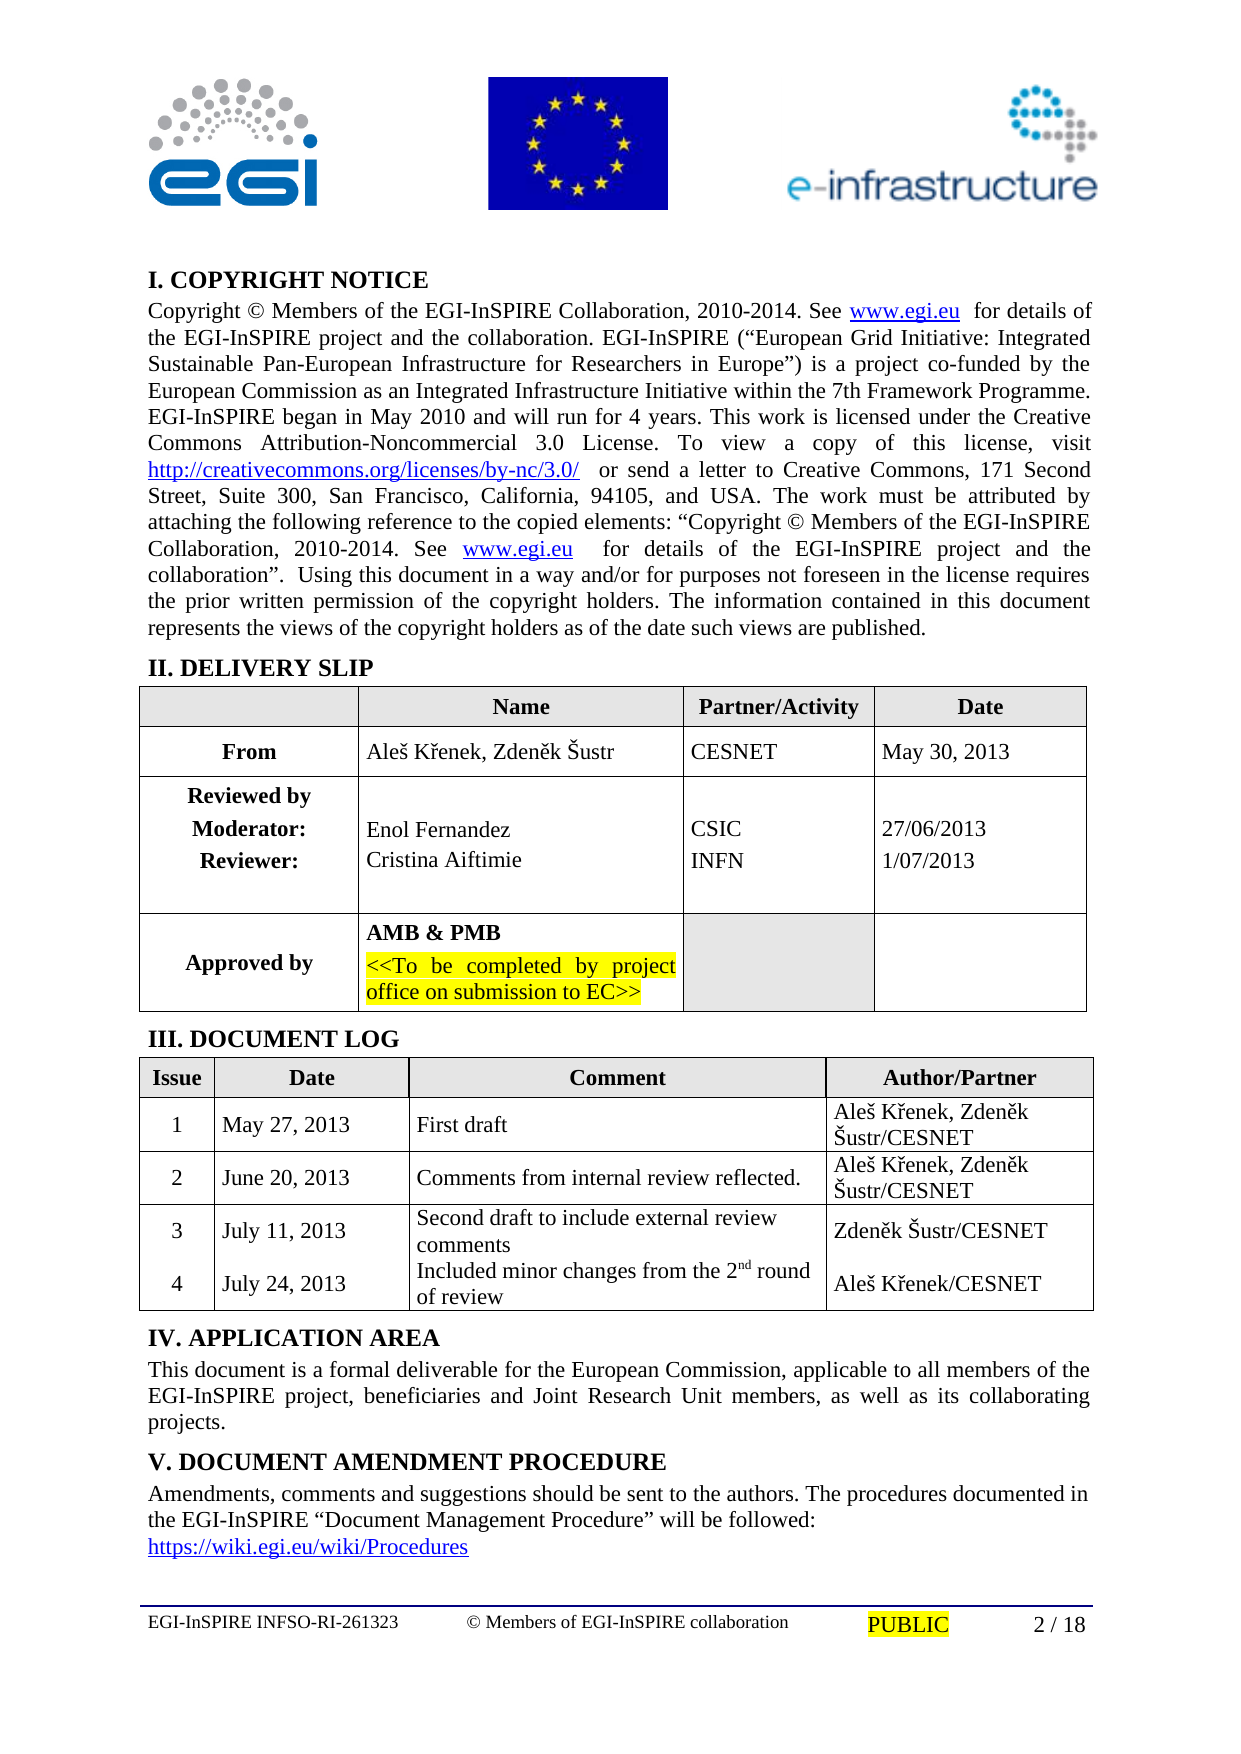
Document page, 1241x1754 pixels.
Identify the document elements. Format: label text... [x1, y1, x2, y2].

text Document amendment procedure [148, 1447, 1092, 1476]
table_cell Aleš Křenek/CESNET [827, 1257, 1093, 1310]
table_cell June 20, 2013 [215, 1152, 409, 1204]
table_cell [684, 914, 874, 1011]
table_cell CESNET [684, 727, 874, 776]
table_cell Included minor changes from the 2nd round of review [410, 1257, 826, 1310]
table_cell May 27, 2013 [215, 1098, 409, 1151]
table_cell Reviewed by Moderator: Reviewer: [140, 777, 358, 913]
table_cell 2 [140, 1152, 214, 1204]
table_header [140, 687, 358, 726]
picture [147, 77, 318, 208]
table_cell 1 [140, 1098, 214, 1151]
table_cell AMB & PMB <<To be completed by project office on submission to EC>> [359, 914, 683, 1011]
table_cell Comments from internal review reflected. [410, 1152, 826, 1204]
table_cell Aleš Křenek, Zdeněk Šustr/CESNET [827, 1098, 1093, 1151]
table_cell July 24, 2013 [215, 1257, 409, 1310]
table_cell July 11, 2013 [215, 1205, 409, 1257]
table_header Author/Partner [827, 1058, 1093, 1097]
text Copyright © Members of the EGI-InSPIRE Collaboration, 2010-2014. See www.egi.eu for details of the EGI-InSPIRE project and the collaboration. EGI-InSPIRE (“European Grid Initiative: Integrated Sustainable Pan-European Infrastructure for Researchers in Europe”) is a project co-funded by the European Commission as an Integrated Infrastructure Initiative within the 7th Framework Programme. EGI-InSPIRE began in May 2010 and will run for 4 years. This work is licensed under the Creative Commons Attribution-Noncommercial 3.0 License. To view a copy of this license, visit http://creativecommons.org/licenses/by-nc/3.0/ or send a letter to Creative Commons, 171 Second Street, Suite 300, San Francisco, California, 94105, and USA. The work must be attributed by attaching the following reference to the copied elements: “Copyright © Members of the EGI-InSPIRE Collaboration, 2010-2014. See www.egi.eu for details of the EGI-InSPIRE project and the collaboration”. Using this document in a way and/or for purposes not foreseen in the license requires the prior written permission of the copyright holders. The information contained in this document represents the views of the copyright holders as of the date such views are published. [148, 298, 1092, 640]
table_cell 27/06/2013 1/07/2013 [875, 777, 1086, 913]
table_header Issue [140, 1058, 214, 1097]
table_cell Aleš Křenek, Zdeněk Šustr/CESNET [827, 1152, 1093, 1204]
table_cell Approved by [140, 914, 358, 1011]
table_cell First draft [410, 1098, 826, 1151]
table_cell Aleš Křenek, Zdeněk Šustr [359, 727, 683, 776]
text This document is a formal deliverable for the European Commission, applicable to all members of the EGI-InSPIRE project, beneficiaries and Joint Research Unit members, as well as its collaborating projects. [148, 1356, 1092, 1435]
text Copyright notice [148, 265, 1092, 293]
table_cell Zdeněk Šustr/CESNET [827, 1205, 1093, 1257]
table_header Date [875, 687, 1086, 726]
table_cell CSIC INFN [684, 777, 874, 913]
text Amendments, comments and suggestions should be sent to the authors. The procedures documented in the EGI-InSPIRE “Document Management Procedure” will be followed: https://wiki.egi.eu/wiki/Procedures [148, 1480, 1092, 1559]
text Document Log [148, 1024, 1092, 1053]
table_header Date [215, 1058, 408, 1097]
table_cell [875, 914, 1086, 1011]
picture [488, 77, 668, 210]
table_cell May 30, 2013 [875, 727, 1086, 776]
table_cell Enol Fernandez Cristina Aiftimie [359, 777, 683, 913]
table_cell Second draft to include external review comments [410, 1205, 826, 1257]
text Application area [148, 1323, 1092, 1352]
table_cell 4 [140, 1257, 214, 1310]
text Delivery Slip [148, 653, 1092, 681]
table_cell 3 [140, 1205, 214, 1257]
picture [780, 77, 1106, 210]
table_header Comment [410, 1058, 825, 1097]
table_header Name [359, 687, 683, 726]
table_cell From [140, 727, 358, 776]
table_header Partner/Activity [684, 687, 874, 726]
